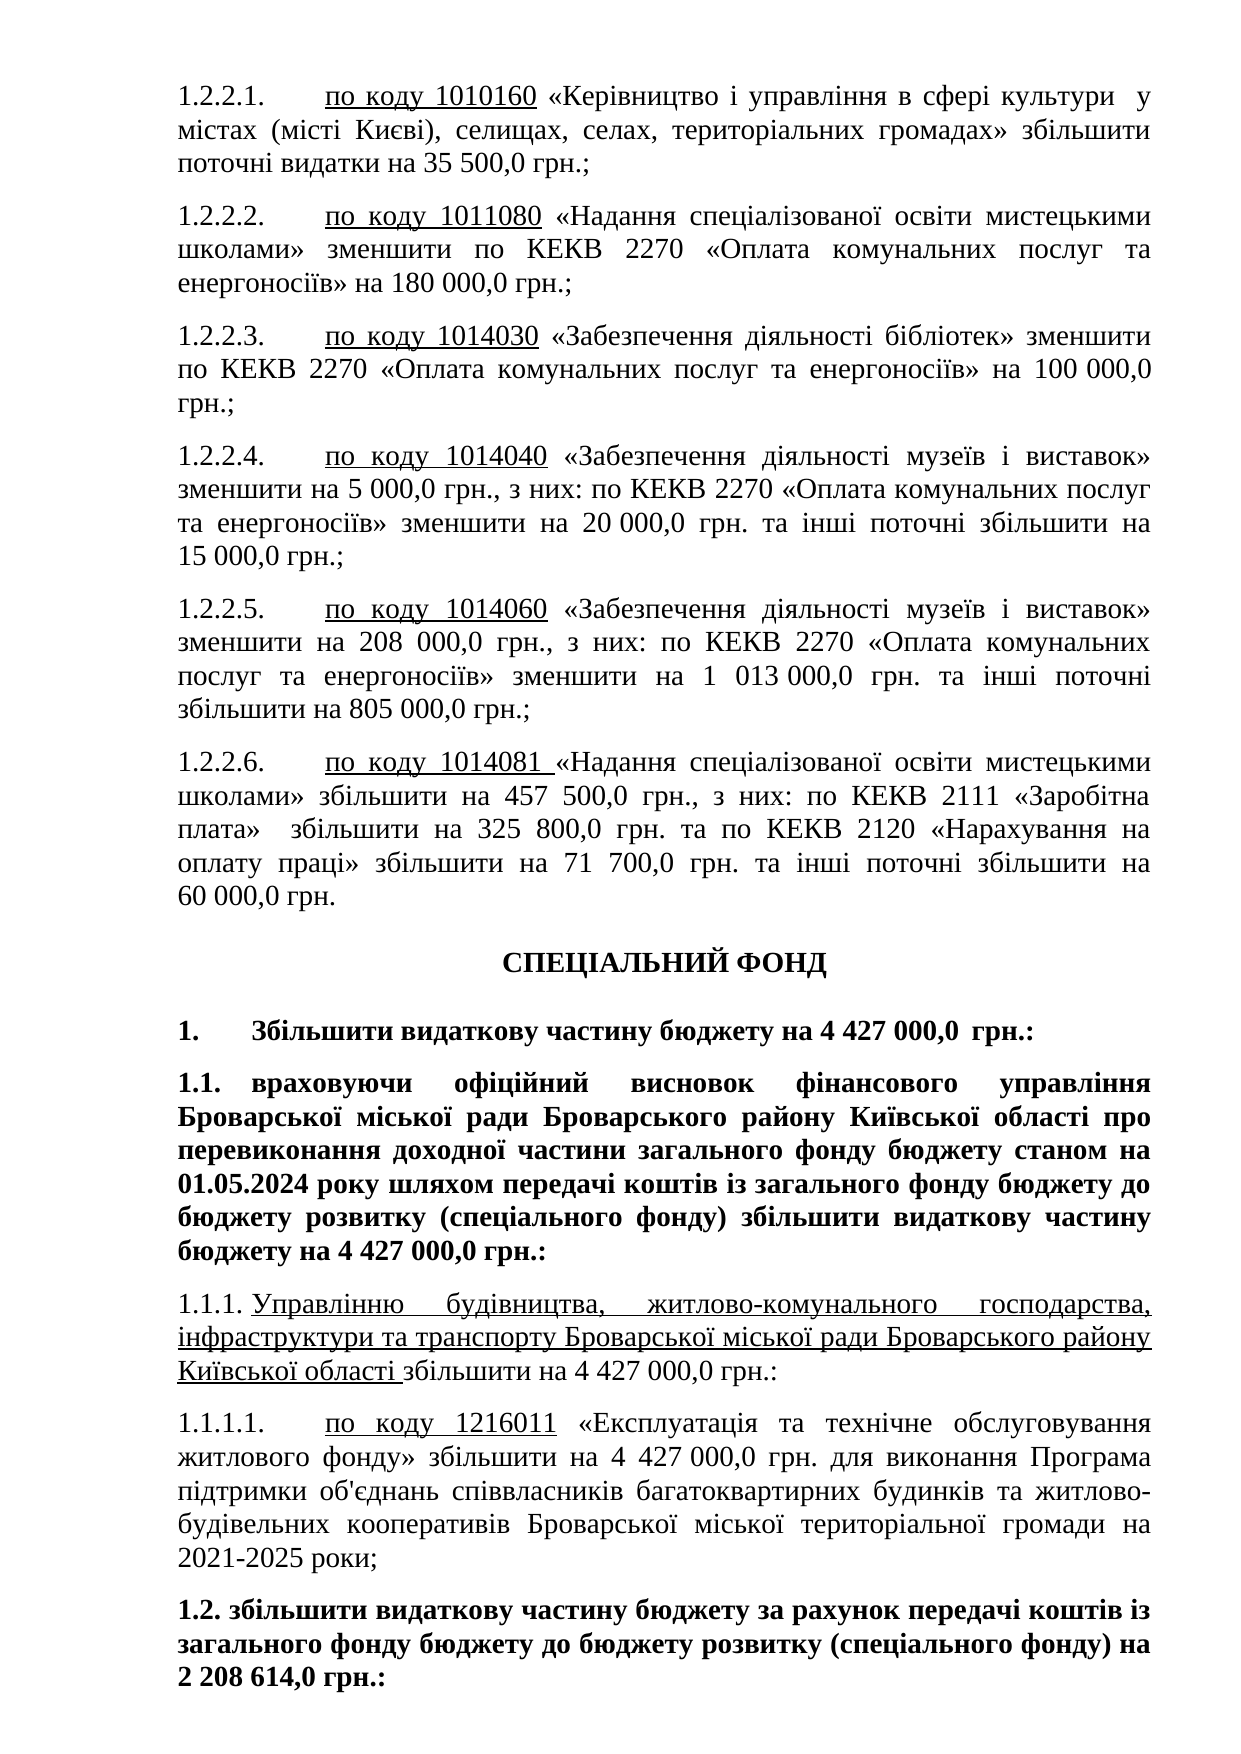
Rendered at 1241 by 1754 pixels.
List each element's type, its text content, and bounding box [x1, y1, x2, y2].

list по коду 1014030 «Забезпечення діяльності бібліотек» зменшити по КЕКВ 2270 «Оплата комунальних послуг та енергоносіїв» на 100 000,0 грн.; [177, 318, 1152, 418]
list по коду 1014060 «Забезпечення діяльності музеїв i виставок» зменшити на 208 000,0 грн., з них: по КЕКВ 2270 «Оплата комунальних послуг та енергоносіїв» зменшити на 1 013 000,0 грн. та інші поточні збільшити на 805 000,0 грн.; [177, 591, 1152, 725]
text СПЕЦІАЛЬНИЙ ФОНД [177, 946, 1152, 979]
list по коду 1011080 «Надання спеціалізованої освіти мистецькими школами» зменшити по КЕКВ 2270 «Оплата комунальних послуг та енергоносіїв» на 180 000,0 грн.; [177, 198, 1152, 299]
list по коду 1216011 «Експлуатація та технічне обслуговування житлового фонду» збільшити на 4 427 000,0 грн. для виконання Програма підтримки об'єднань співвласників багатоквартирних будинків та житлово-будівельних кооперативів Броварської міської територіальної громади на 2021-2025 роки; [177, 1406, 1152, 1573]
list по коду 1010160 «Керівництво і управління в сфері культури у містах (місті Києві), селищах, селах, територіальних громадах» збільшити поточні видатки на 35 500,0 грн.; [177, 78, 1152, 179]
list Управлінню будівництва, житлово-комунального господарства, інфраструктури та транспорту Броварської міської ради Броварського району Київської області збільшити на 4 427 000,0 грн.: [177, 1286, 1152, 1348]
text 1.2. збільшити видаткову частину бюджету за рахунок передачі коштів із загального фонду бюджету до бюджету розвитку (спеціального фонду) на 2 208 614,0 грн.: [177, 1592, 1152, 1693]
list по коду 1014040 «Забезпечення діяльності музеїв i виставок» зменшити на 5 000,0 грн., з них: по КЕКВ 2270 «Оплата комунальних послуг та енергоносіїв» зменшити на 20 000,0 грн. та інші поточні збільшити на 15 000,0 грн.; [177, 438, 1152, 572]
list Управлінню будівництва, житлово-комунального господарства, інфраструктури та транспорту Броварської міської ради Броварського району Київської області збільшити на 4 427 000,0 грн.: [177, 1349, 1152, 1386]
list по коду 1014081 «Надання спеціалізованої освіти мистецькими школами» збільшити на 457 500,0 грн., з них: по КЕКВ 2111 «Заробітна плата» збільшити на 325 800,0 грн. та по КЕКВ 2120 «Нарахування на оплату праці» збільшити на 71 700,0 грн. та інші поточні збільшити на 60 000,0 грн. [177, 744, 1152, 912]
list враховуючи офіційний висновок фінансового управління Броварської міської ради Броварського району Київської області про перевиконання доходної частини загального фонду бюджету станом на 01.05.2024 року шляхом передачі коштів із загального фонду бюджету до бюджету розвитку (спеціального фонду) збільшити видаткову частину бюджету на 4 427 000,0 грн.: [177, 1065, 1152, 1267]
list Збільшити видаткову частину бюджету на 4 427 000,0 грн.: [177, 1013, 1152, 1046]
